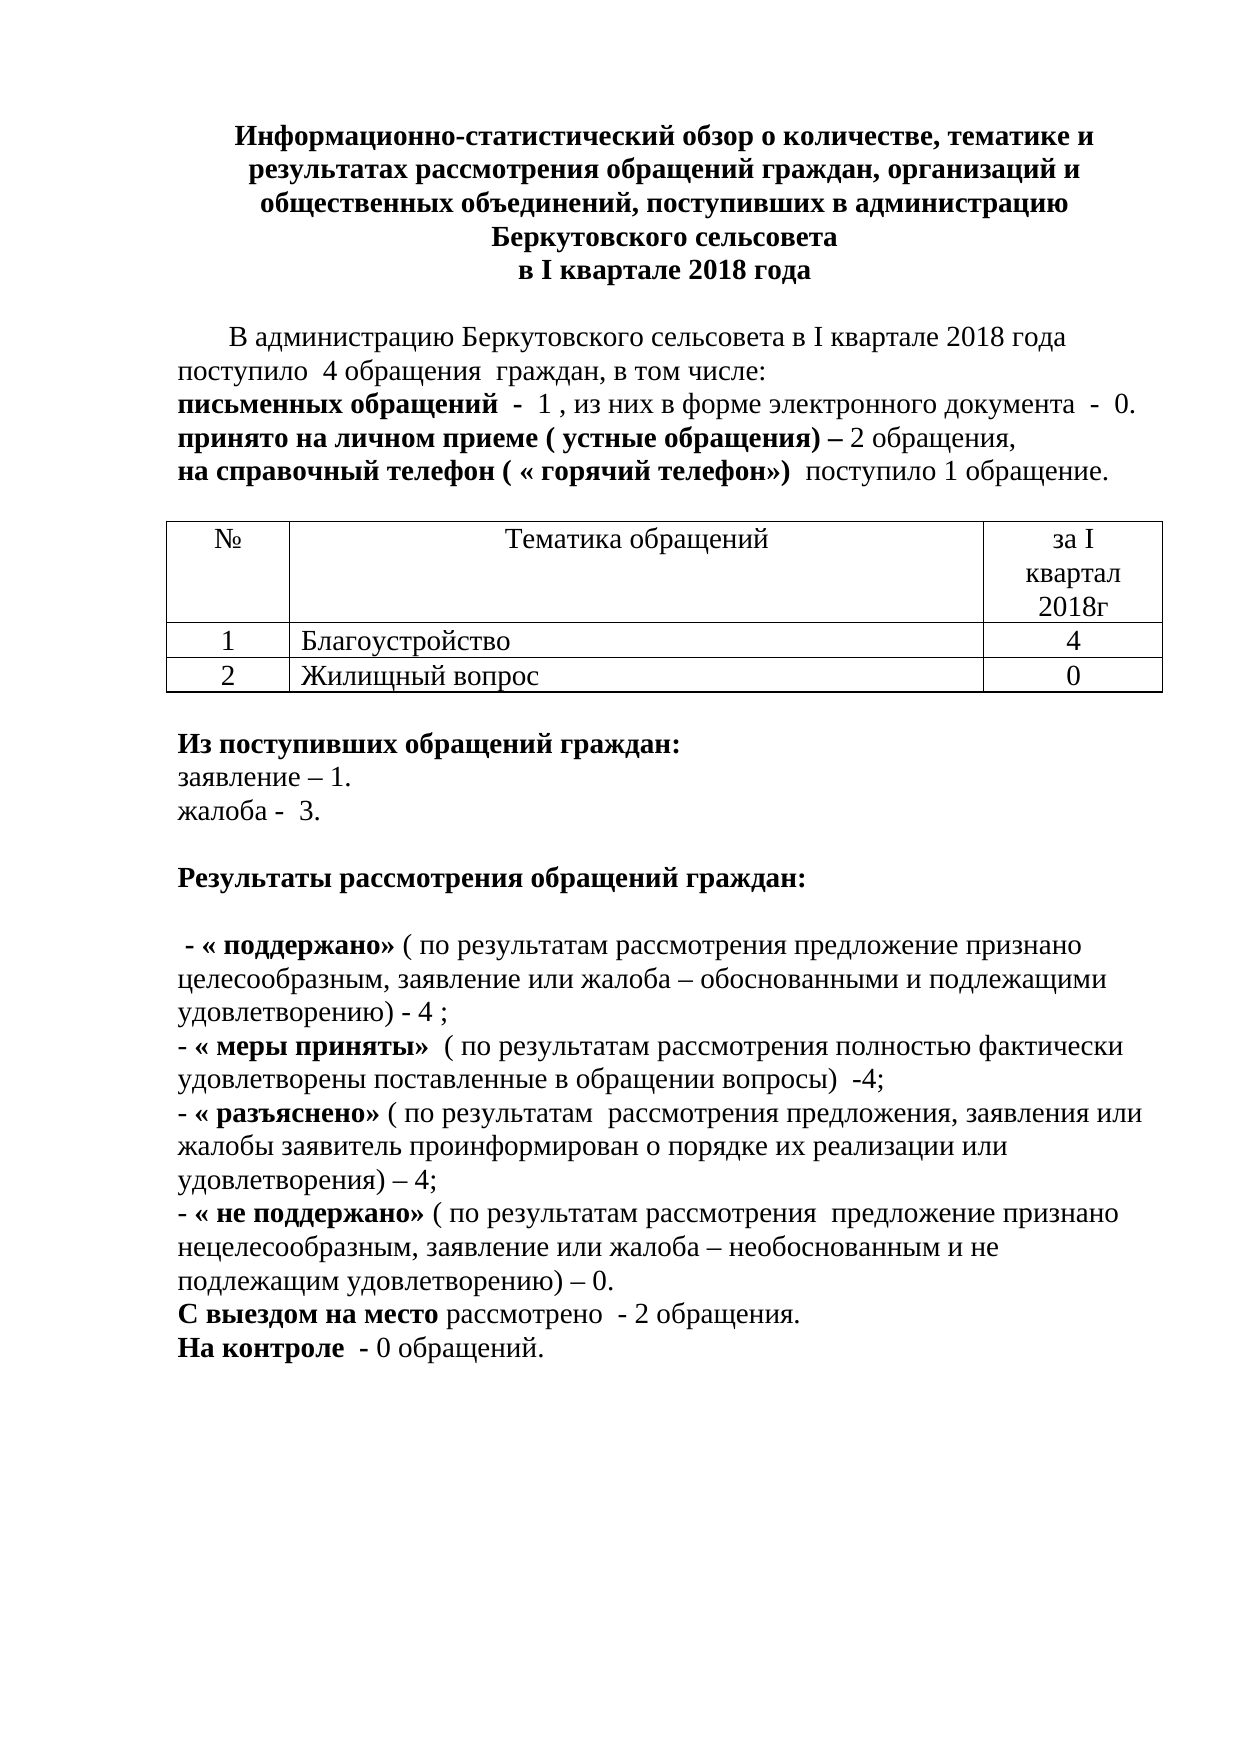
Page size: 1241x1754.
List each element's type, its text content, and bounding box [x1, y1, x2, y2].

table_cell 2 [167, 658, 289, 691]
text - « не поддержано» ( по результатам рассмотрения предложение признано нецелесообразным, заявление или жалоба – необоснованным и не подлежащим удовлетворению) – 0. [177, 1196, 1152, 1296]
text Информационно-статистический обзор о количестве, тематике и результатах рассмотрения обращений граждан, организаций и общественных объединений, поступивших в администрацию Беркутовского сельсовета [177, 118, 1152, 252]
text заявление – 1. [177, 759, 1152, 793]
text Результаты рассмотрения обращений граждан: [177, 860, 1152, 894]
table_header за I квартал 2018г [984, 522, 1162, 622]
text принято на личном приеме ( устные обращения) – 2 обращения, [177, 420, 1152, 453]
table_header Тематика обращений [290, 522, 983, 622]
text жалоба - 3. [177, 793, 1152, 827]
text Из поступивших обращений граждан: [177, 726, 1152, 759]
text На контроле - 0 обращений. [177, 1330, 1152, 1363]
text С выездом на место рассмотрено - 2 обращения. [177, 1296, 1152, 1330]
text - « поддержано» ( по результатам рассмотрения предложение признано целесообразным, заявление или жалоба – обоснованными и подлежащими удовлетворению) - 4 ; [177, 927, 1152, 1028]
text - « разъяснено» ( по результатам рассмотрения предложения, заявления или жалобы заявитель проинформирован о порядке их реализации или удовлетворения) – 4; [177, 1095, 1152, 1196]
table_cell 0 [984, 658, 1162, 691]
table_cell 4 [984, 623, 1162, 657]
table_header № [167, 522, 289, 622]
text в I квартале 2018 года [177, 252, 1152, 286]
table_cell 1 [167, 623, 289, 657]
text - « меры приняты» ( по результатам рассмотрения полностью фактически удовлетворены поставленные в обращении вопросы) -4; [177, 1028, 1152, 1095]
table_cell Благоустройство [290, 623, 983, 657]
table_cell Жилищный вопрос [290, 658, 983, 691]
text на справочный телефон ( « горячий телефон») поступило 1 обращение. [177, 453, 1152, 487]
text письменных обращений - 1 , из них в форме электронного документа - 0. [177, 386, 1152, 420]
text В администрацию Беркутовского сельсовета в I квартале 2018 года поступило 4 обращения граждан, в том числе: [177, 319, 1152, 386]
